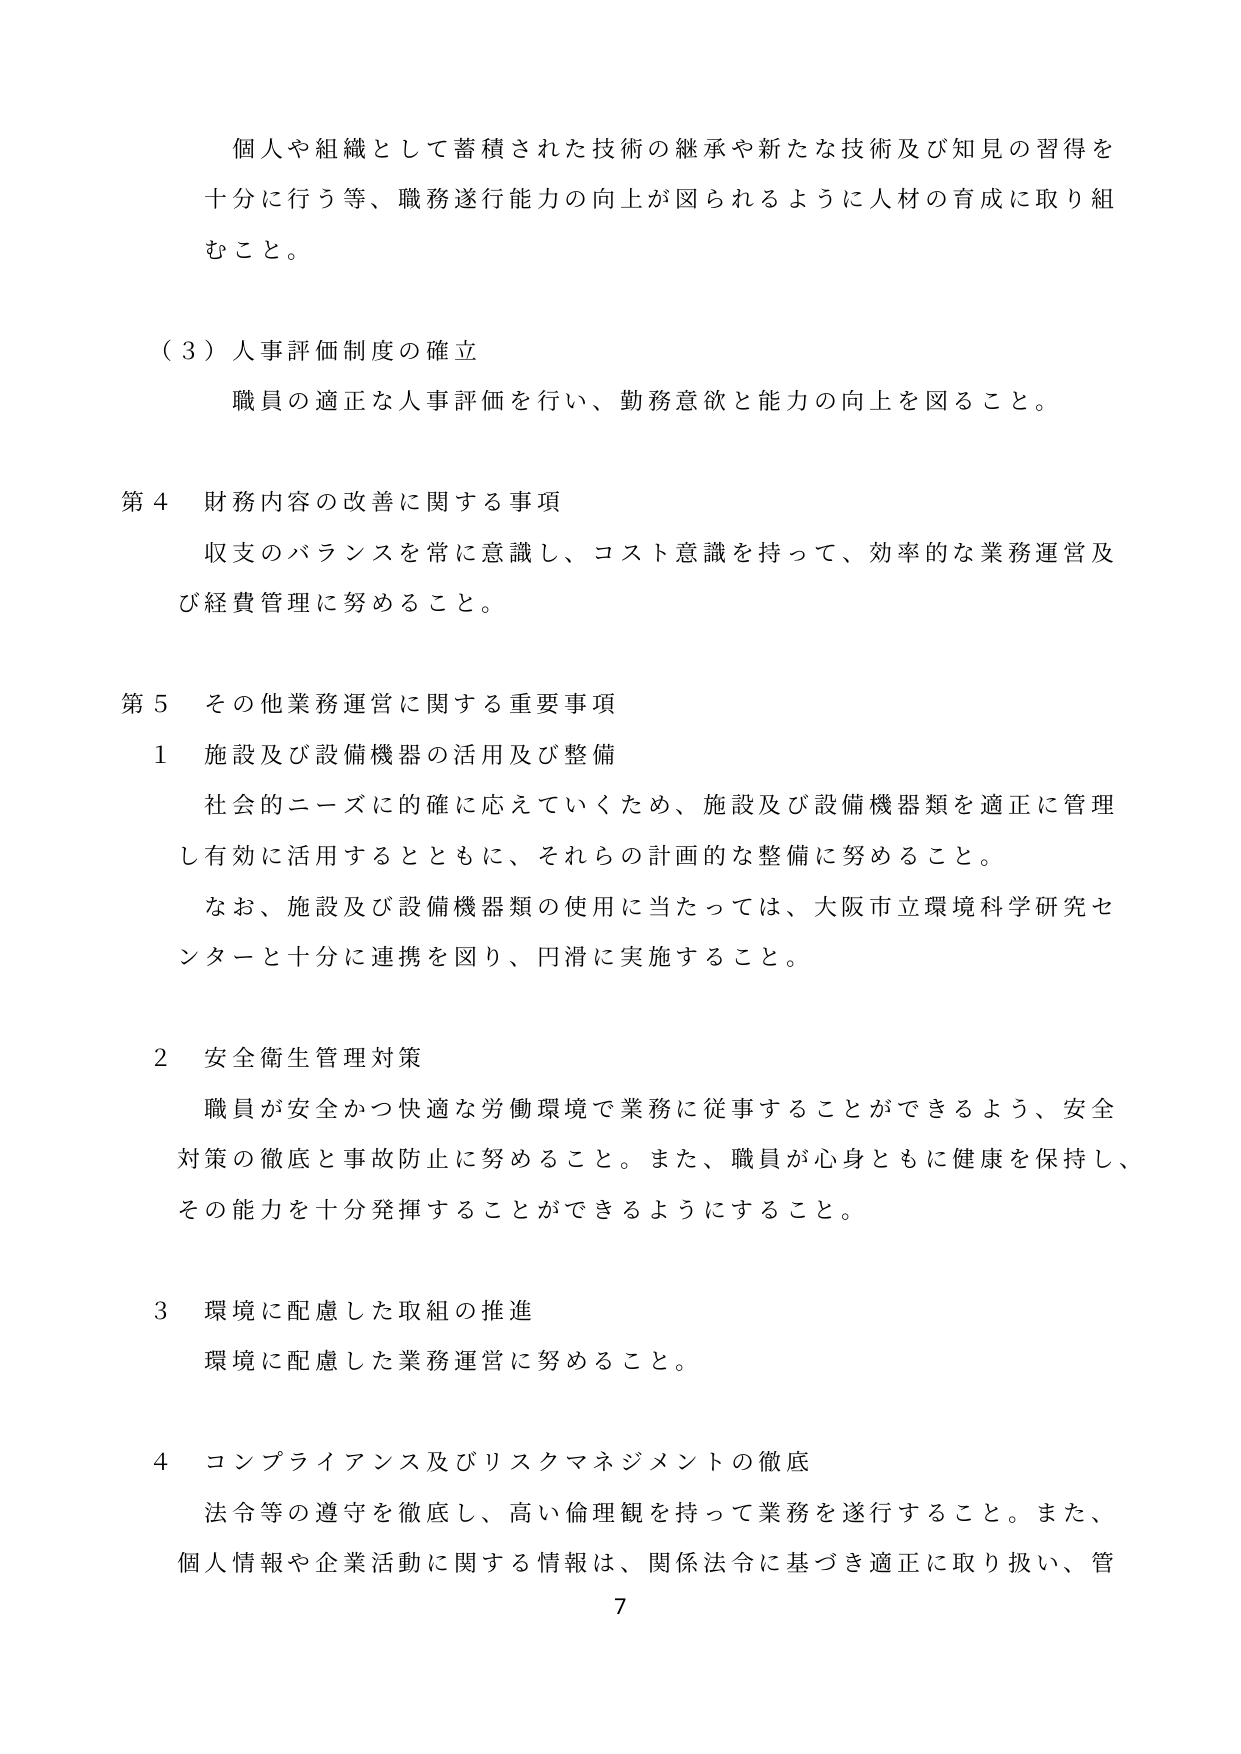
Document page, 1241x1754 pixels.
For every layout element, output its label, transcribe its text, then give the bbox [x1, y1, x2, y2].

text １ 施設及び設備機器の活用及び整備 [121, 728, 1119, 779]
text 環境に配慮した業務運営に努めること。 [121, 1334, 1119, 1385]
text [171, 1486, 1119, 1587]
text （３）人事評価制度の確立 [121, 324, 1119, 374]
text 個人や組織として蓄積された技術の継承や新たな技術及び知見の習得を十分に行う等、職務遂行能力の向上が図られるように人材の育成に取り組むこと。 [195, 122, 1119, 273]
text なお、施設及び設備機器類の使用に当たっては、大阪市立環境科学研究センターと十分に連携を図り、円滑に実施すること。 [171, 880, 1119, 981]
text 社会的ニーズに的確に応えていくため、施設及び設備機器類を適正に管理し有効に活用するとともに、それらの計画的な整備に努めること。 [171, 779, 1119, 880]
text 第４ 財務内容の改善に関する事項 [121, 476, 1119, 526]
text ４ コンプライアンス及びリスクマネジメントの徹底 [121, 1436, 1119, 1486]
text 第５ その他業務運営に関する重要事項 [121, 678, 1119, 728]
text 収支のバランスを常に意識し、コスト意識を持って、効率的な業務運営及び経費管理に努めること。 [121, 526, 1119, 627]
text 職員の適正な人事評価を行い、勤務意欲と能力の向上を図ること。 [121, 374, 1119, 425]
text 職員が安全かつ快適な労働環境で業務に従事することができるよう、安全対策の徹底と事故防止に努めること。また、職員が心身ともに健康を保持し、その能力を十分発揮することができるようにすること。 [171, 1082, 1119, 1233]
text ３ 環境に配慮した取組の推進 [121, 1284, 1119, 1334]
text ２ 安全衛生管理対策 [121, 1031, 1119, 1082]
